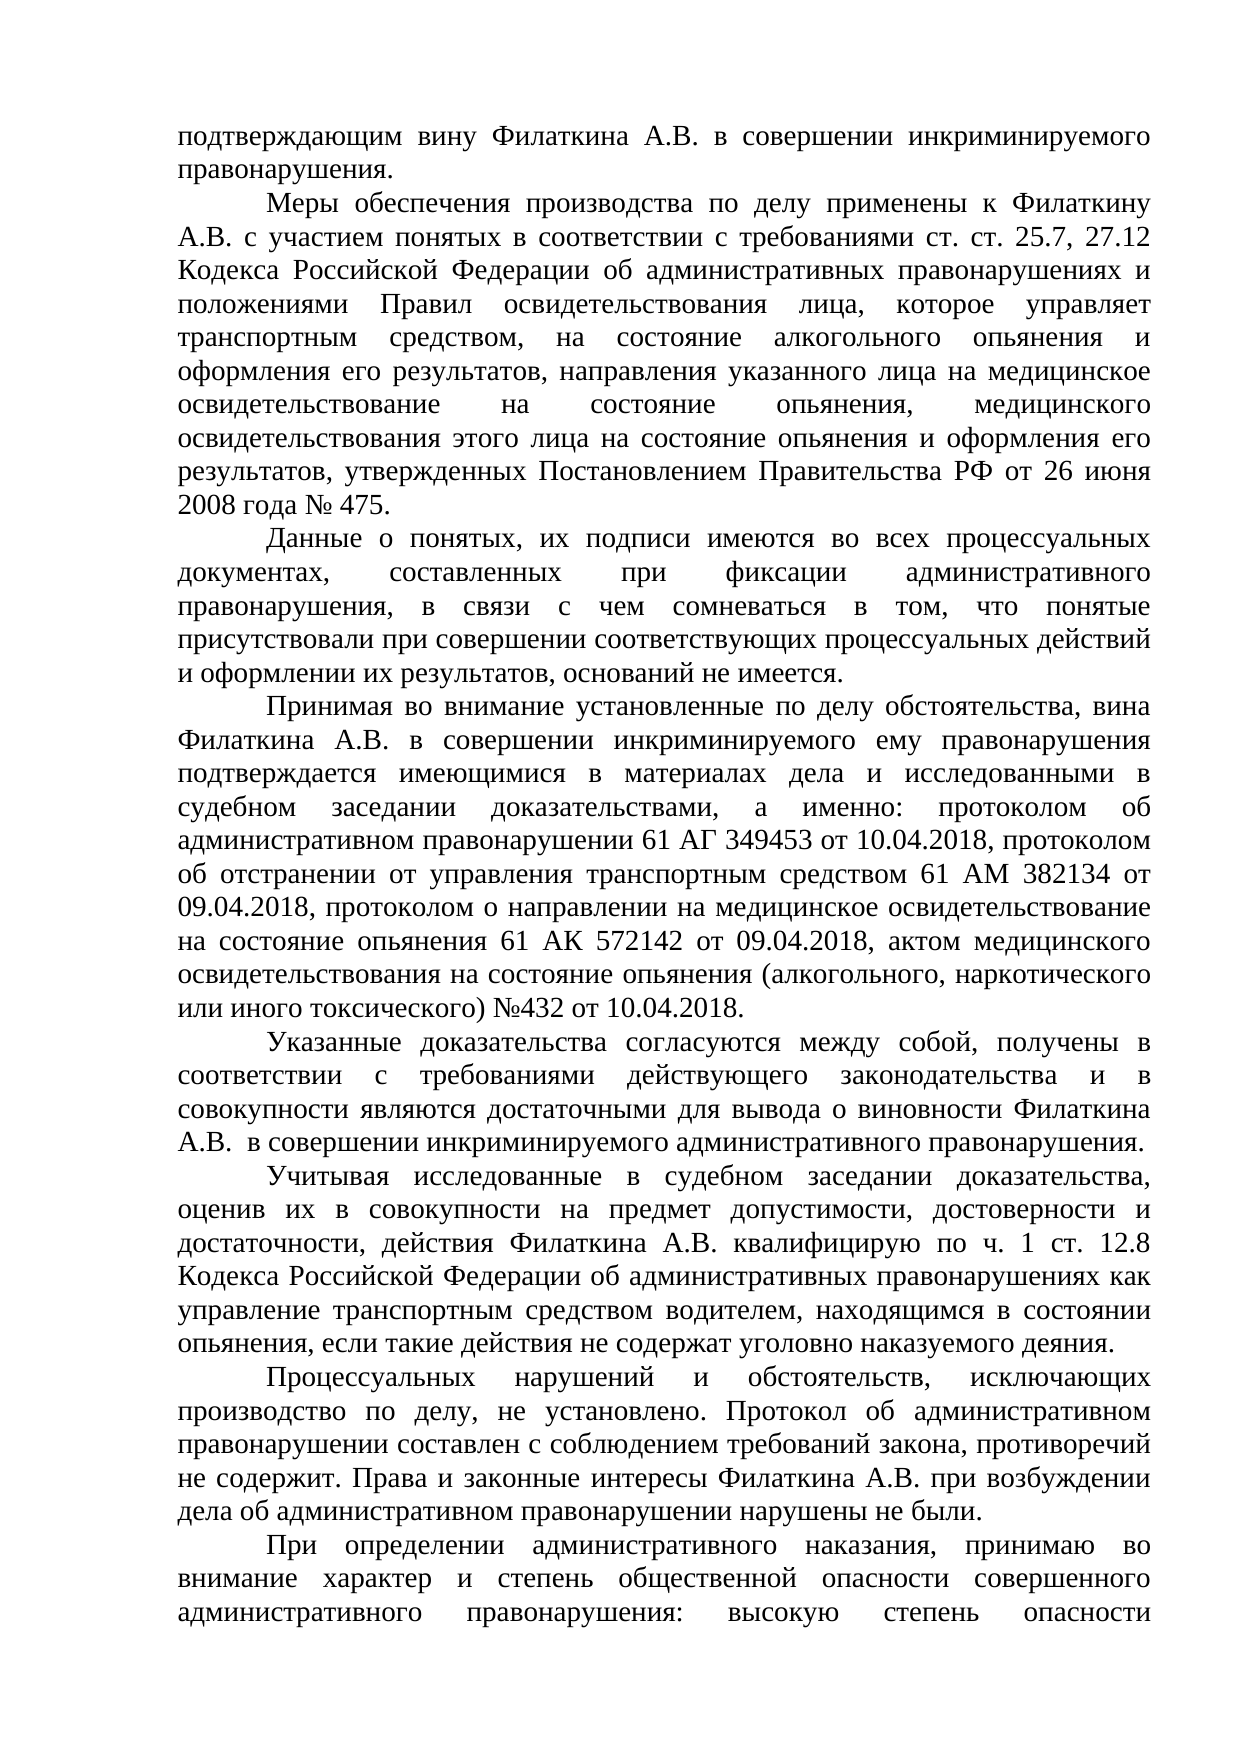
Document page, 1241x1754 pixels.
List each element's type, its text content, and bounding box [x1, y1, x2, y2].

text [177, 118, 1152, 185]
text Данные о понятых, их подписи имеются во всех процессуальных документах, составленных при фиксации административного правонарушения, в связи с чем сомневаться в том, что понятые присутствовали при совершении соответствующих процессуальных действий и оформлении их результатов, оснований не имеется. [177, 521, 1152, 688]
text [177, 1527, 1152, 1627]
text Принимая во внимание установленные по делу обстоятельства, вина Филаткина А.В. в совершении инкриминируемого ему правонарушения подтверждается имеющимися в материалах дела и исследованными в судебном заседании доказательствами, а именно: протоколом об административном правонарушении 61 АГ 349453 от 10.04.2018, протоколом об отстранении от управления транспортным средством 61 АМ 382134 от 09.04.2018, протоколом о направлении на медицинское освидетельствование на состояние опьянения 61 АК 572142 от 09.04.2018, актом медицинского освидетельствования на состояние опьянения (алкогольного, наркотического или иного токсического) №432 от 10.04.2018. [177, 688, 1152, 1024]
text Указанные доказательства согласуются между собой, получены в соответствии с требованиями действующего законодательства и в совокупности являются достаточными для вывода о виновности Филаткина А.В. в совершении инкриминируемого административного правонарушения. [177, 1024, 1152, 1158]
text Меры обеспечения производства по делу применены к Филаткину А.В. с участием понятых в соответствии с требованиями ст. ст. 25.7, 27.12 Кодекса Российской Федерации об административных правонарушениях и положениями Правил освидетельствования лица, которое управляет транспортным средством, на состояние алкогольного опьянения и оформления его результатов, направления указанного лица на медицинское освидетельствование на состояние опьянения, медицинского освидетельствования этого лица на состояние опьянения и оформления его результатов, утвержденных Постановлением Правительства РФ от 26 июня 2008 года № 475. [177, 185, 1152, 521]
text Учитывая исследованные в судебном заседании доказательства, оценив их в совокупности на предмет допустимости, достоверности и достаточности, действия Филаткина А.В. квалифицирую по ч. 1 ст. 12.8 Кодекса Российской Федерации об административных правонарушениях как управление транспортным средством водителем, находящимся в состоянии опьянения, если такие действия не содержат уголовно наказуемого деяния. [177, 1158, 1152, 1359]
text Процессуальных нарушений и обстоятельств, исключающих производство по делу, не установлено. Протокол об административном правонарушении составлен с соблюдением требований закона, противоречий не содержит. Права и законные интересы Филаткина А.В. при возбуждении дела об административном правонарушении нарушены не были. [177, 1359, 1152, 1527]
